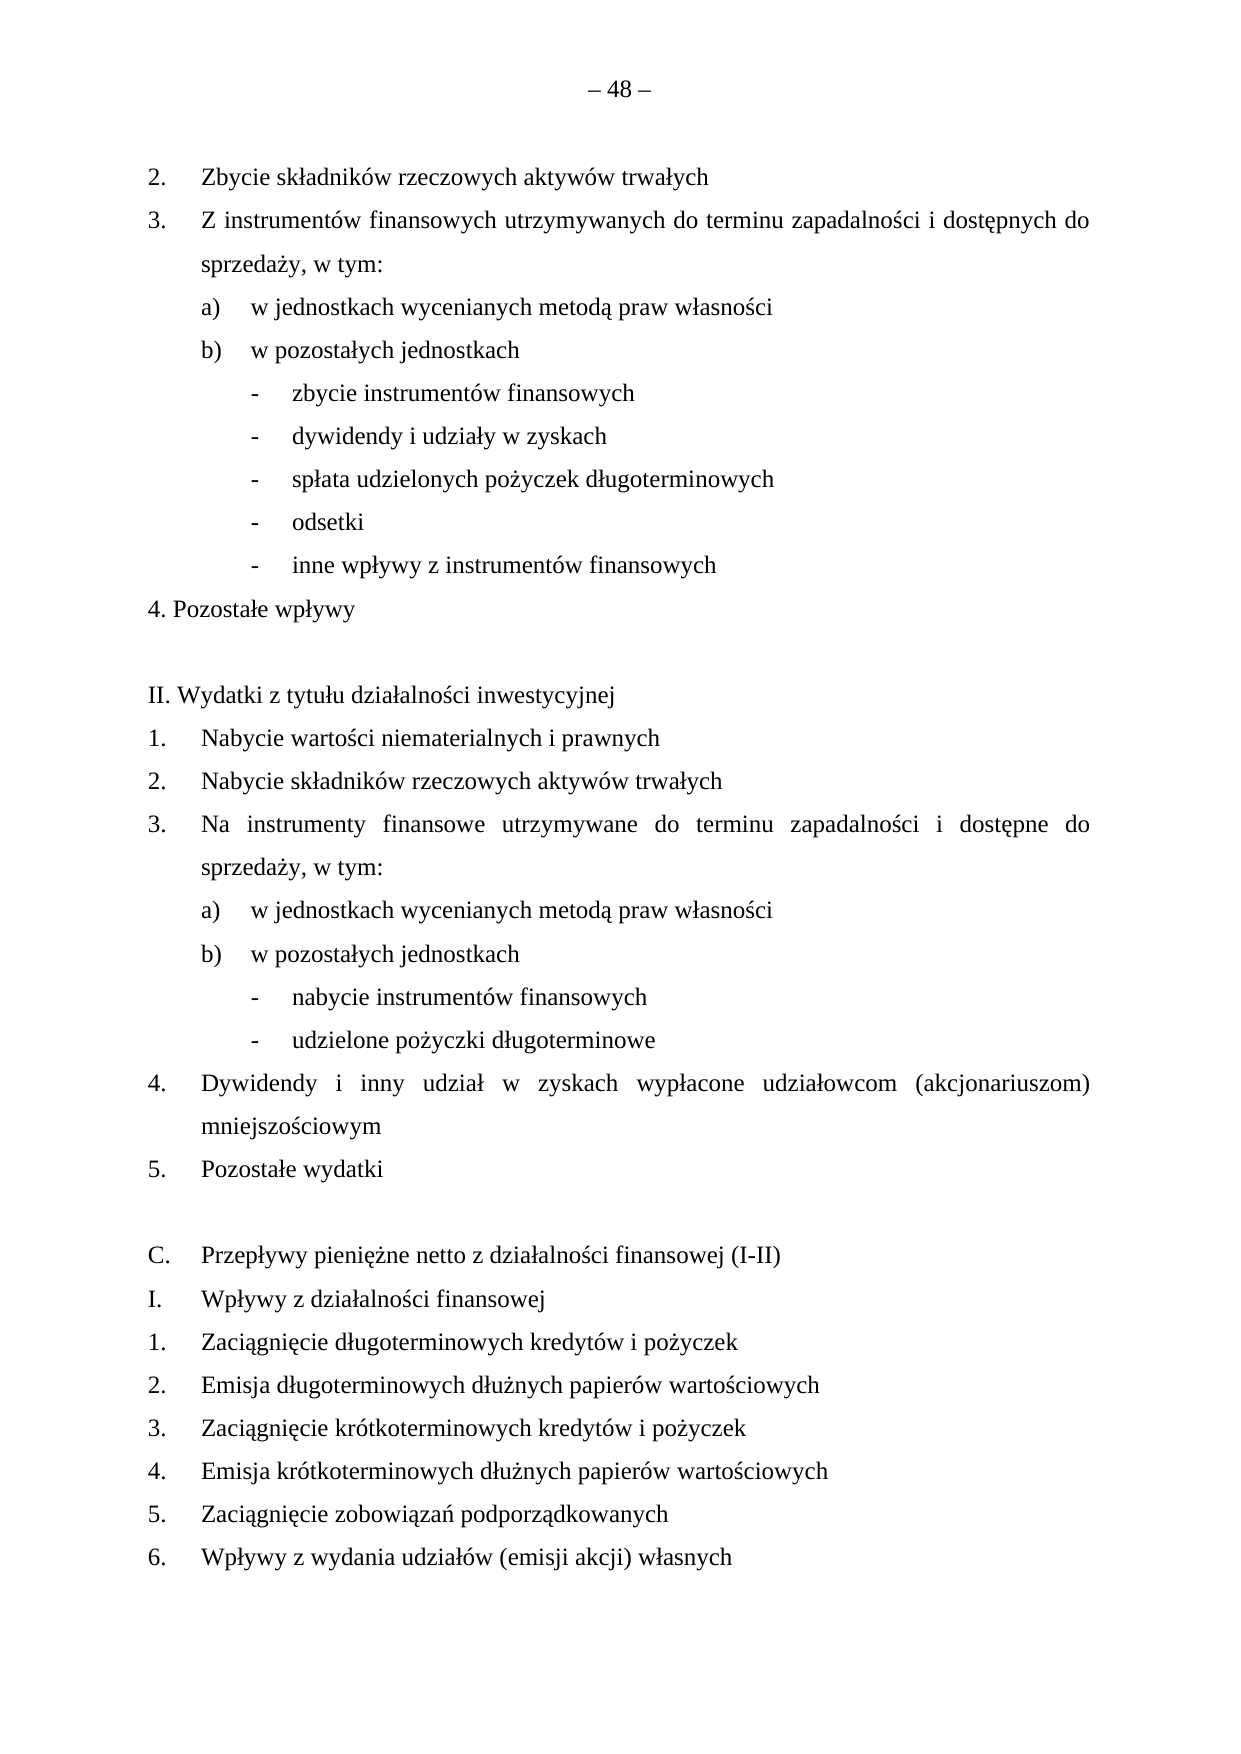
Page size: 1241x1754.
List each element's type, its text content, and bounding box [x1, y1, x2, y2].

text b) w pozostałych jednostkach [201, 335, 1091, 364]
text 2. Emisja długoterminowych dłużnych papierów wartościowych [148, 1370, 1091, 1399]
text II. Wydatki z tytułu działalności inwestycyjnej [148, 680, 1091, 709]
text - udzielone pożyczki długoterminowe [251, 1025, 1091, 1054]
text 3. Zaciągnięcie krótkoterminowych kredytów i pożyczek [148, 1413, 1091, 1442]
text a) w jednostkach wycenianych metodą praw własności [201, 292, 1091, 321]
text b) w pozostałych jednostkach [201, 939, 1091, 967]
text 2. Nabycie składników rzeczowych aktywów trwałych [148, 766, 1091, 795]
text - inne wpływy z instrumentów finansowych [251, 551, 1091, 579]
text C. Przepływy pieniężne netto z działalności finansowej (I-II) [148, 1241, 1091, 1269]
text 1. Nabycie wartości niematerialnych i prawnych [148, 723, 1091, 752]
text 5. Pozostałe wydatki [148, 1154, 1091, 1183]
text - odsetki [251, 507, 1091, 536]
text 3. Z instrumentów finansowych utrzymywanych do terminu zapadalności i dostępnych do sprzedaży, w tym: [148, 206, 1091, 277]
text 4. Dywidendy i inny udział w zyskach wypłacone udziałowcom (akcjonariuszom) mniejszościowym [148, 1068, 1091, 1140]
text - zbycie instrumentów finansowych [251, 378, 1091, 407]
text 3. Na instrumenty finansowe utrzymywane do terminu zapadalności i dostępne do sprzedaży, w tym: [148, 809, 1091, 881]
text 4. Pozostałe wpływy [148, 594, 1091, 622]
text 5. Zaciągnięcie zobowiązań podporządkowanych [148, 1499, 1091, 1528]
text - dywidendy i udziały w zyskach [251, 421, 1091, 450]
text - spłata udzielonych pożyczek długoterminowych [251, 464, 1091, 493]
text a) w jednostkach wycenianych metodą praw własności [201, 896, 1091, 924]
text 4. Emisja krótkoterminowych dłużnych papierów wartościowych [148, 1456, 1091, 1485]
text 2. Zbycie składników rzeczowych aktywów trwałych [148, 162, 1091, 191]
text 6. Wpływy z wydania udziałów (emisji akcji) własnych [148, 1542, 1091, 1571]
text - nabycie instrumentów finansowych [251, 982, 1091, 1011]
text 1. Zaciągnięcie długoterminowych kredytów i pożyczek [148, 1327, 1091, 1356]
text I. Wpływy z działalności finansowej [148, 1284, 1091, 1312]
